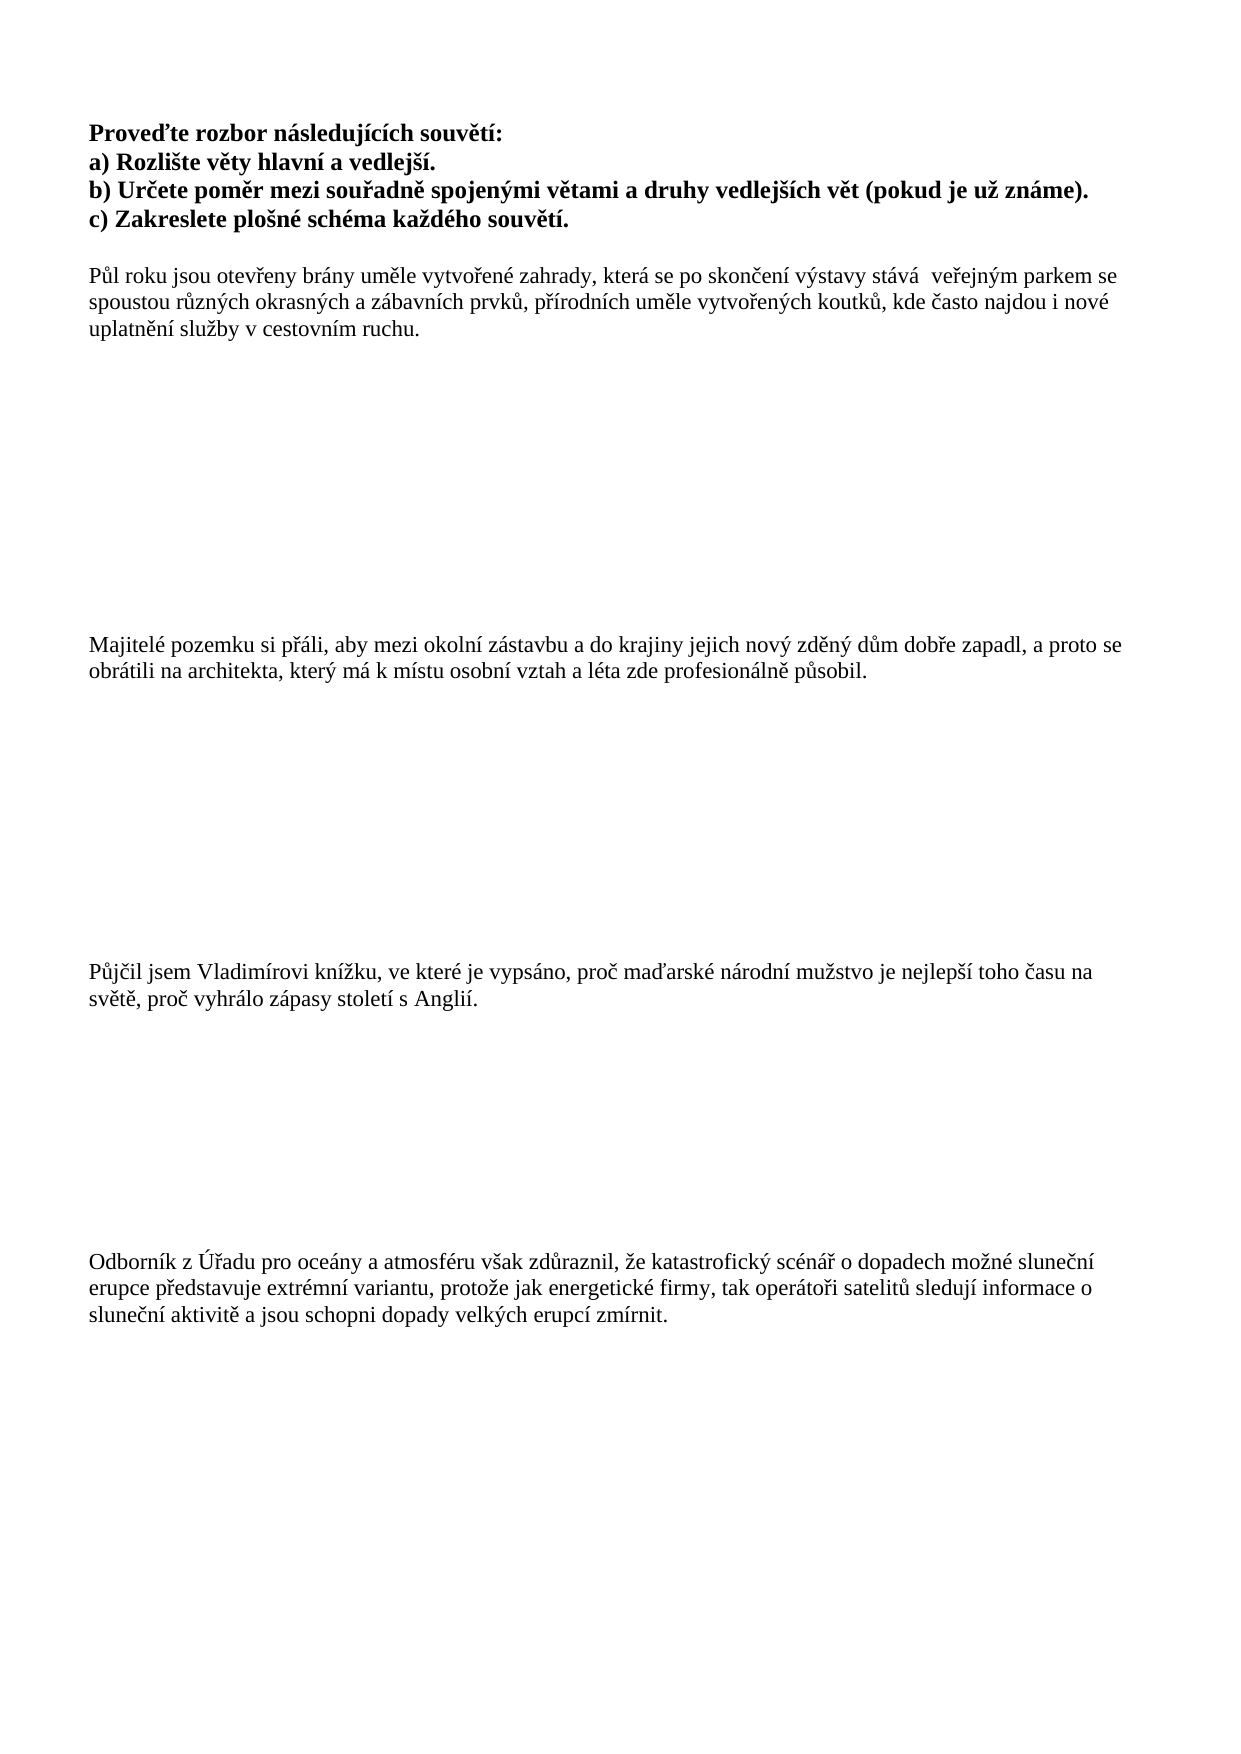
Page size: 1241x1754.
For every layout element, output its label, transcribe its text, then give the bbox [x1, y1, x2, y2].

text Půjčil jsem Vladimírovi knížku, ve které je vypsáno, proč maďarské národní mužstvo je nejlepší toho času na světě, proč vyhrálo zápasy století s Anglií. [89, 958, 1152, 1011]
text Majitelé pozemku si přáli, aby mezi okolní zástavbu a do krajiny jejich nový zděný dům dobře zapadl, a proto se obrátili na architekta, který má k místu osobní vztah a léta zde profesionálně působil. [89, 631, 1152, 683]
text b) Určete poměr mezi souřadně spojenými větami a druhy vedlejších vět (pokud je už známe). [89, 176, 1152, 204]
text Půl roku jsou otevřeny brány uměle vytvořené zahrady, která se po skončení výstavy stává veřejným parkem se spoustou různých okrasných a zábavních prvků, přírodních uměle vytvořených koutků, kde často najdou i nové uplatnění služby v cestovním ruchu. [89, 262, 1152, 341]
text a) Rozlište věty hlavní a vedlejší. [89, 147, 1152, 176]
text Odborník z Úřadu pro oceány a atmosféru však zdůraznil, že katastrofický scénář o dopadech možné sluneční erupce představuje extrémní variantu, protože jak energetické firmy, tak operátoři satelitů sledují informace o sluneční aktivitě a jsou schopni dopady velkých erupcí zmírnit. [89, 1248, 1152, 1327]
text Proveďte rozbor následujících souvětí: [89, 118, 1152, 147]
text c) Zakreslete plošné schéma každého souvětí. [89, 204, 1152, 233]
